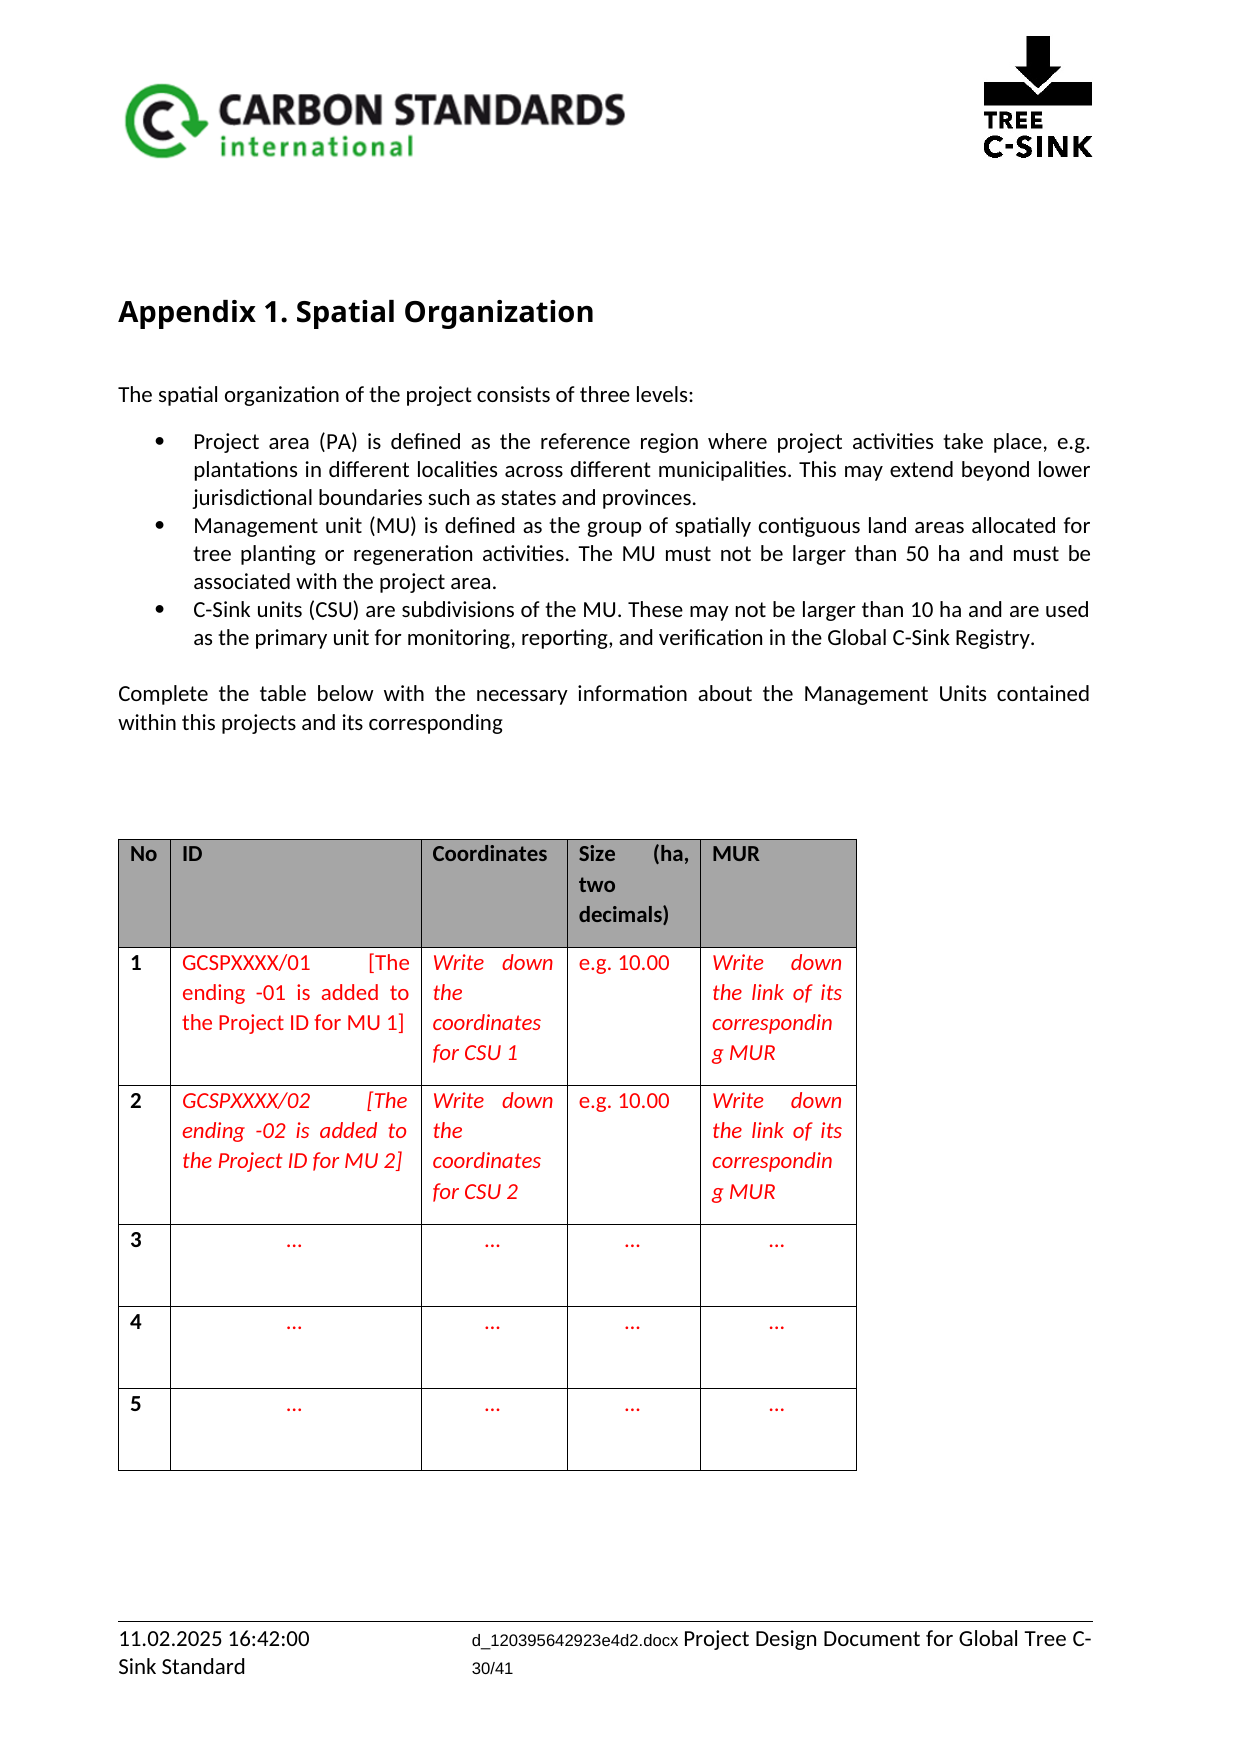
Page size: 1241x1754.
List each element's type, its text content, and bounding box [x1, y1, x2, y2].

table_cell … [568, 1225, 700, 1306]
table_cell … [568, 1389, 700, 1470]
table_header No [119, 840, 170, 947]
table_cell … [422, 1389, 567, 1470]
table_cell 1 [119, 948, 170, 1085]
list C-Sink units (CSU) are subdivisions of the MU. These may not be larger than 10 ha and are used as the primary unit for monitoring, reporting, and verification in the Global C-Sink Registry. [156, 596, 1093, 652]
table_cell GCSPXXXX/01 [The ending -01 is added to the Project ID for MU 1] [171, 948, 421, 1085]
table_cell … [171, 1307, 421, 1388]
table_cell … [422, 1225, 567, 1306]
list Management unit (MU) is defined as the group of spatially contiguous land areas allocated for tree planting or regeneration activities. The MU must not be larger than 50 ha and must be associated with the project area. [156, 511, 1093, 596]
table_cell 3 [119, 1225, 170, 1306]
table_cell … [701, 1307, 856, 1388]
table_cell Write down the coordinates for CSU 1 [422, 948, 567, 1085]
table_cell … [422, 1307, 567, 1388]
table_cell … [701, 1225, 856, 1306]
table_cell … [171, 1225, 421, 1306]
table_header Size (ha, two decimals) [568, 840, 700, 947]
list Project area (PA) is defined as the reference region where project activities take place, e.g. plantations in different localities across different municipalities. This may extend beyond lower jurisdictional boundaries such as states and provinces. [156, 427, 1093, 511]
table_cell 4 [119, 1307, 170, 1388]
table_cell Write down the coordinates for CSU 2 [422, 1086, 567, 1224]
table_cell e.g. 10.00 [568, 1086, 700, 1224]
table_header ID [171, 840, 421, 947]
text Complete the table below with the necessary information about the Management Units contained within this projects and its corresponding [118, 679, 1093, 736]
text The spatial organization of the project consists of three levels: [118, 381, 1093, 408]
table_cell … [701, 1389, 856, 1470]
table_header MUR [701, 840, 856, 947]
table_header Coordinates [422, 840, 567, 947]
table_cell GCSPXXXX/02 [The ending -02 is added to the Project ID for MU 2] [171, 1086, 421, 1224]
subtitle Appendix 1. Spatial Organization [118, 291, 1093, 331]
table_cell … [568, 1307, 700, 1388]
table_cell e.g. 10.00 [568, 948, 700, 1085]
picture [118, 69, 636, 173]
table_cell 2 [119, 1086, 170, 1224]
table_cell … [171, 1389, 421, 1470]
picture [982, 34, 1093, 159]
table_cell Write down the link of its corresponding MUR [701, 1086, 856, 1224]
table_cell 5 [119, 1389, 170, 1470]
table_cell Write down the link of its corresponding MUR [701, 948, 856, 1085]
